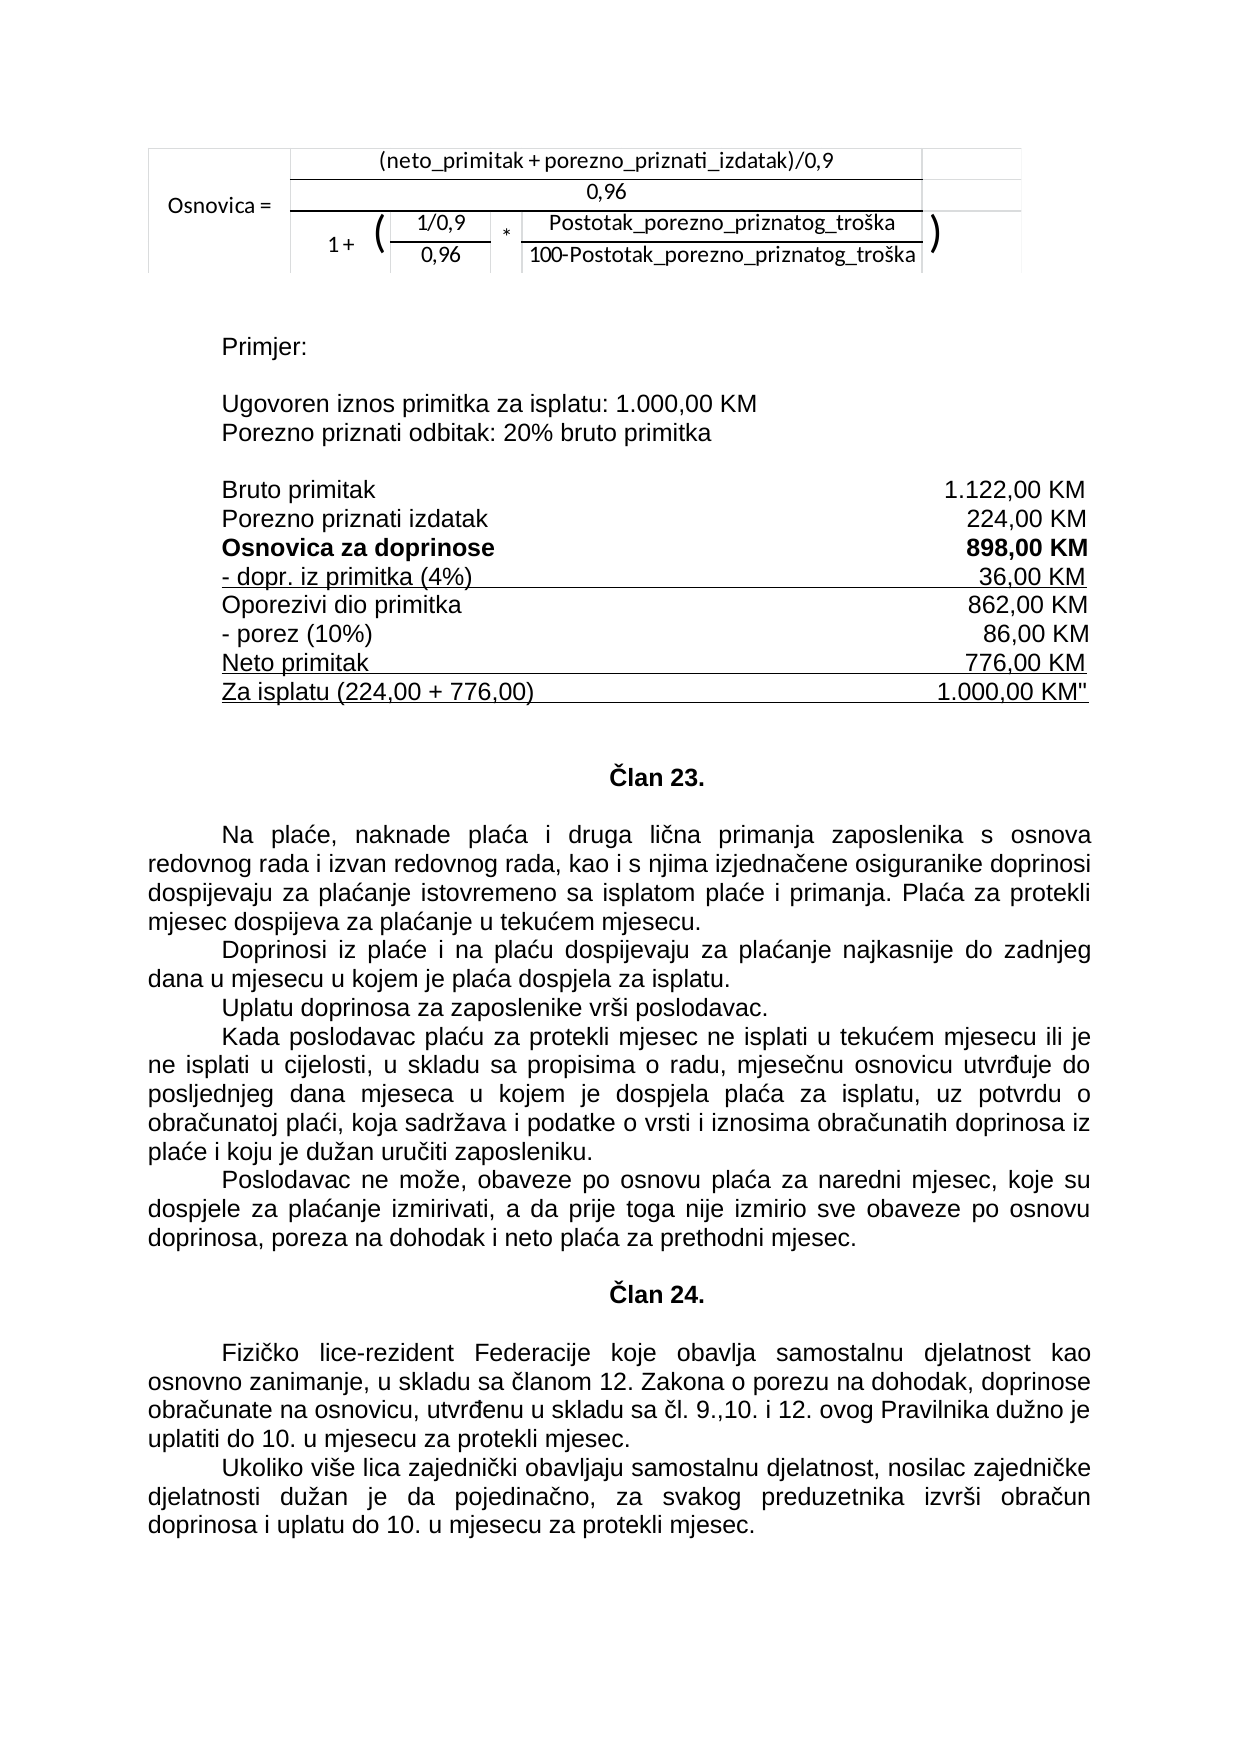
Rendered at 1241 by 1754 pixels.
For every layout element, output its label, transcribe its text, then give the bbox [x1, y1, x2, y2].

text - porez (10%) 86,00 KM [148, 619, 1093, 648]
text Član 24. [148, 1280, 1093, 1309]
text Za isplatu (224,00 + 776,00) 1.000,00 KM" [148, 677, 1093, 705]
text - dopr. iz primitka (4%) 36,00 KM [148, 562, 1093, 590]
text Ukoliko više lica zajednički obavljaju samostalnu djelatnost, nosilac zajedničke djelatnosti dužan je da pojedinačno, za svakog preduzetnika izvrši obračun doprinosa i uplatu do 10. u mjesecu za protekli mjesec. [148, 1453, 1093, 1539]
text Oporezivi dio primitka 862,00 KM [148, 590, 1093, 619]
text Član 23. [148, 763, 1093, 792]
text Bruto primitak 1.122,00 KM [148, 475, 1093, 504]
text Poslodavac ne može, obaveze po osnovu plaća za naredni mjesec, koje su dospjele za plaćanje izmirivati, a da prije toga nije izmirio sve obaveze po osnovu doprinosa, poreza na dohodak i neto plaća za prethodni mjesec. [148, 1165, 1093, 1252]
text Ugovoren iznos primitka za isplatu: 1.000,00 KM [148, 389, 1093, 418]
text Fizičko lice-rezident Federacije koje obavlja samostalnu djelatnost kao osnovno zanimanje, u skladu sa članom 12. Zakona o porezu na dohodak, doprinose obračunate na osnovicu, utvrđenu u skladu sa čl. 9.,10. i 12. ovog Pravilnika dužno je uplatiti do 10. u mjesecu za protekli mjesec. [148, 1338, 1093, 1453]
text Porezno priznati izdatak 224,00 KM [148, 504, 1093, 533]
text Doprinosi iz plaće i na plaću dospijevaju za plaćanje najkasnije do zadnjeg dana u mjesecu u kojem je plaća dospjela za isplatu. [148, 935, 1093, 993]
text Osnovica za doprinose 898,00 KM [148, 533, 1093, 562]
text Kada poslodavac plaću za protekli mjesec ne isplati u tekućem mjesecu ili je ne isplati u cijelosti, u skladu sa propisima o radu, mjesečnu osnovicu utvrđuje do posljednjeg dana mjeseca u kojem je dospjela plaća za isplatu, uz potvrdu o obračunatoj plaći, koja sadržava i podatke o vrsti i iznosima obračunatih doprinosa iz plaće i koju je dužan uručiti zaposleniku. [148, 1022, 1093, 1165]
text Uplatu doprinosa za zaposlenike vrši poslodavac. [148, 993, 1093, 1022]
text Porezno priznati odbitak: 20% bruto primitka [148, 418, 1093, 447]
text Primjer: [148, 332, 1093, 360]
text Neto primitak 776,00 KM [148, 648, 1093, 677]
text Na plaće, naknade plaća i druga lična primanja zaposlenika s osnova redovnog rada i izvan redovnog rada, kao i s njima izjednačene osiguranike doprinosi dospijevaju za plaćanje istovremeno sa isplatom plaće i primanja. Plaća za protekli mjesec dospijeva za plaćanje u tekućem mjesecu. [148, 820, 1093, 935]
